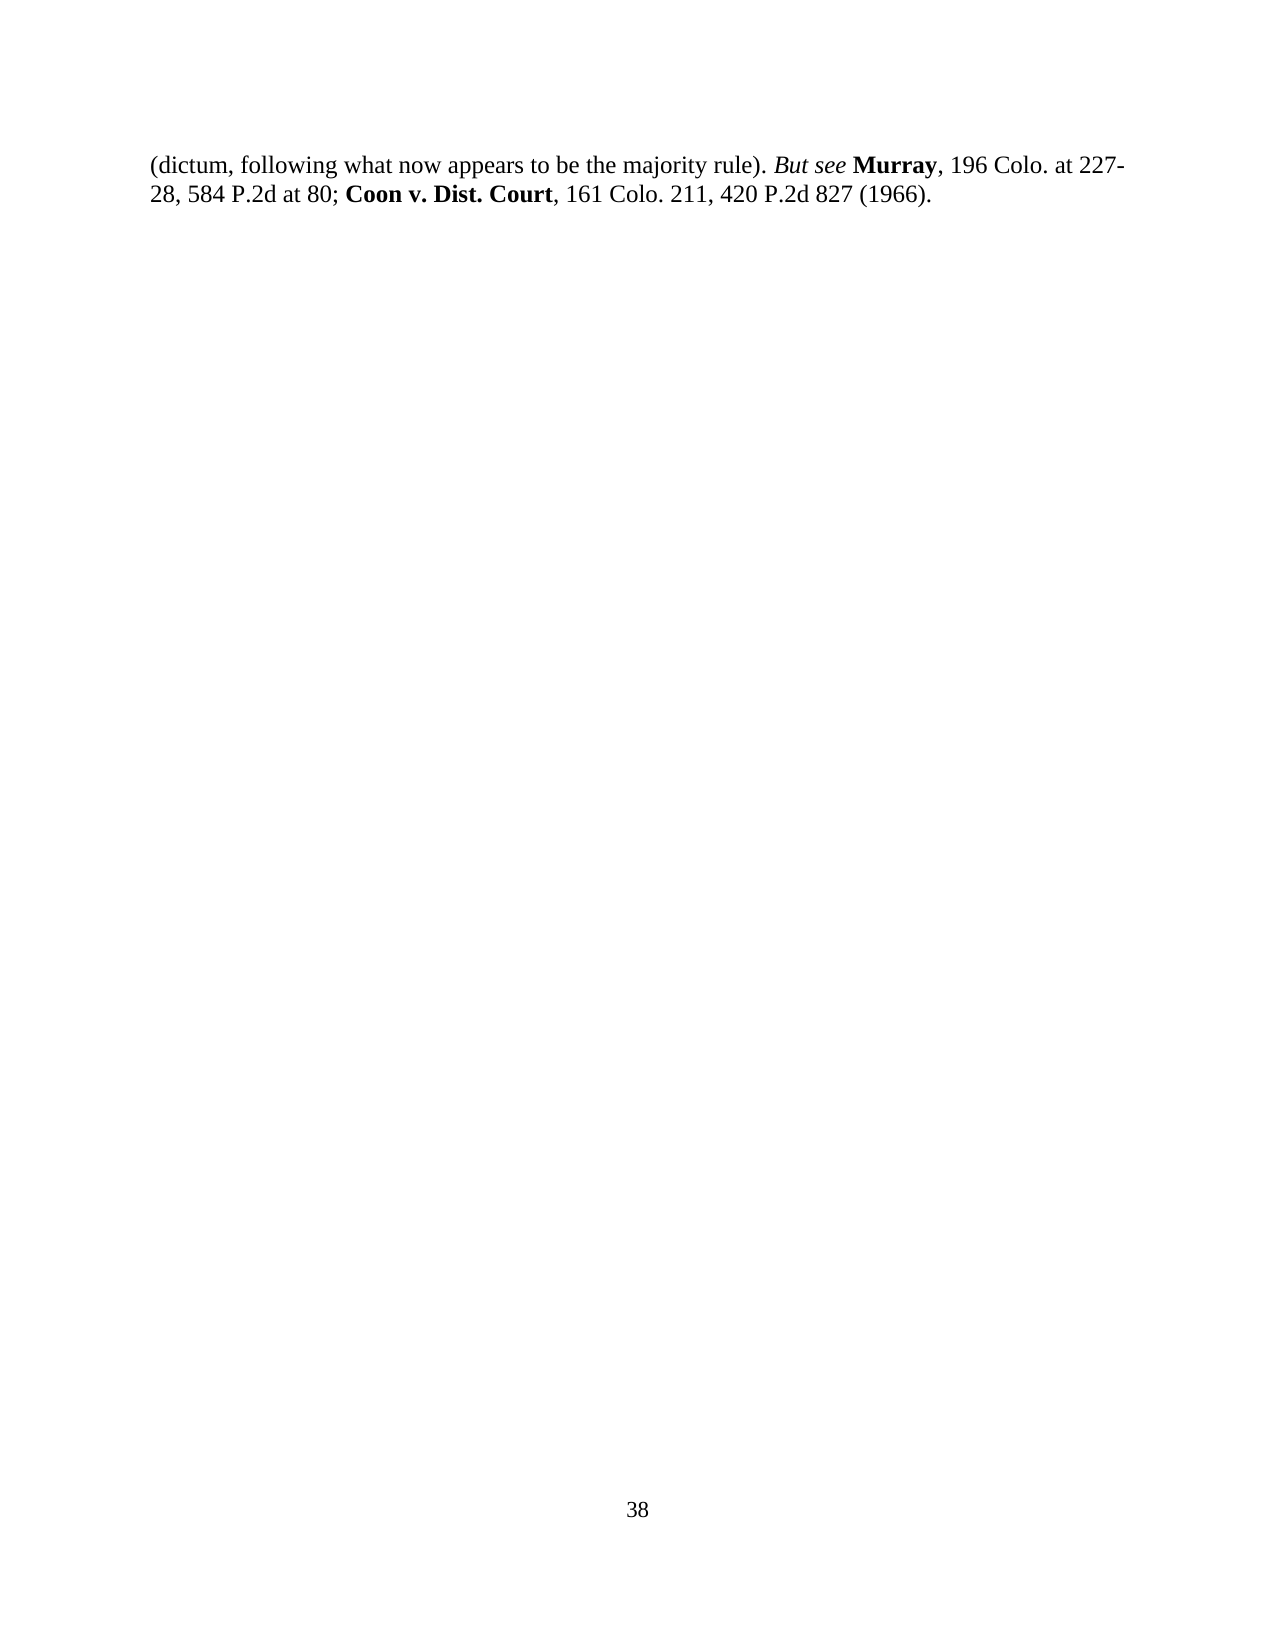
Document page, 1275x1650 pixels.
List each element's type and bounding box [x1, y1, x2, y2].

text [150, 150, 1125, 207]
